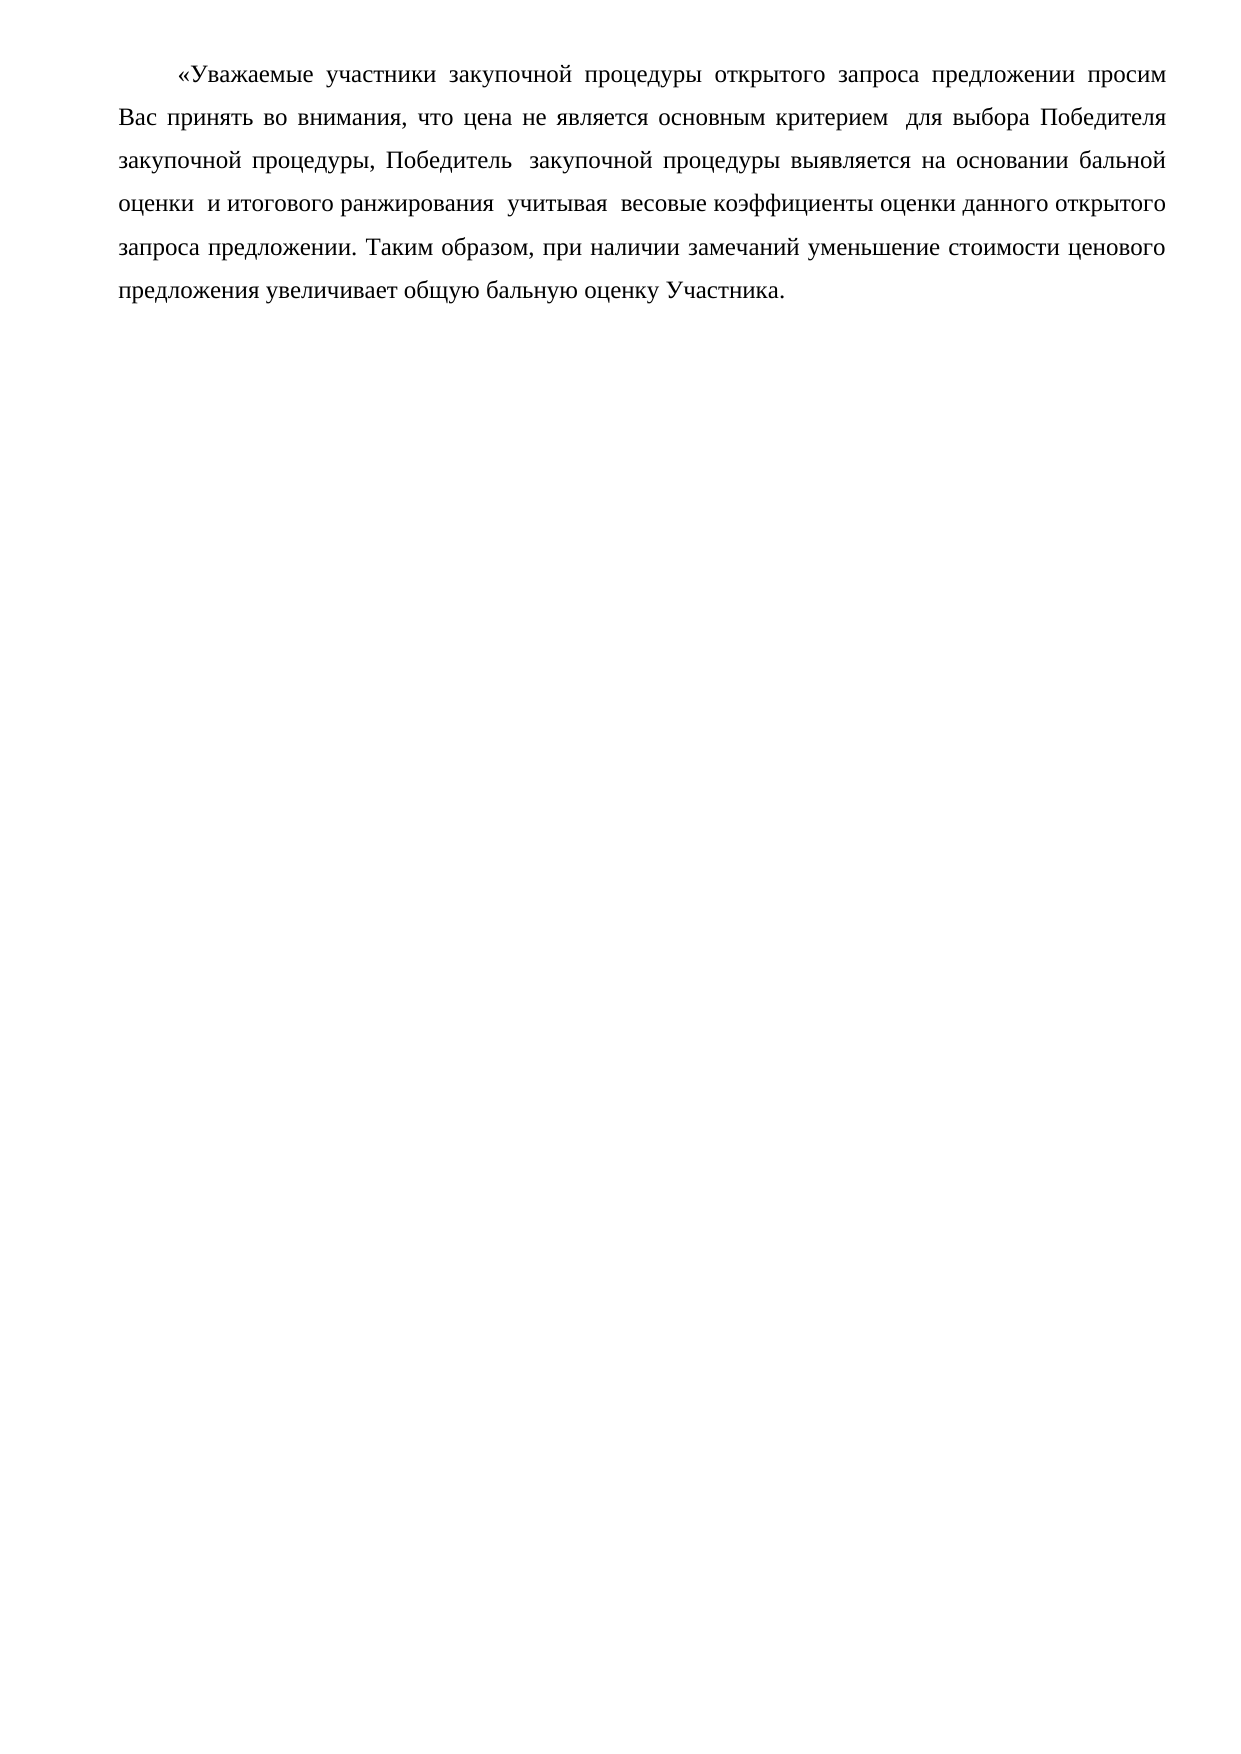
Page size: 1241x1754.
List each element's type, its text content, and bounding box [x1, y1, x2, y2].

text «Уважаемые участники закупочной процедуры открытого запроса предложении просим Вас принять во внимания, что цена не является основным критерием для выбора Победителя закупочной процедуры, Победитель закупочной процедуры выявляется на основании бальной оценки и итогового ранжирования учитывая весовые коэффициенты оценки данного открытого запроса предложении. Таким образом, при наличии замечаний уменьшение стоимости ценового предложения увеличивает общую бальную оценку Участника. [118, 59, 1167, 303]
